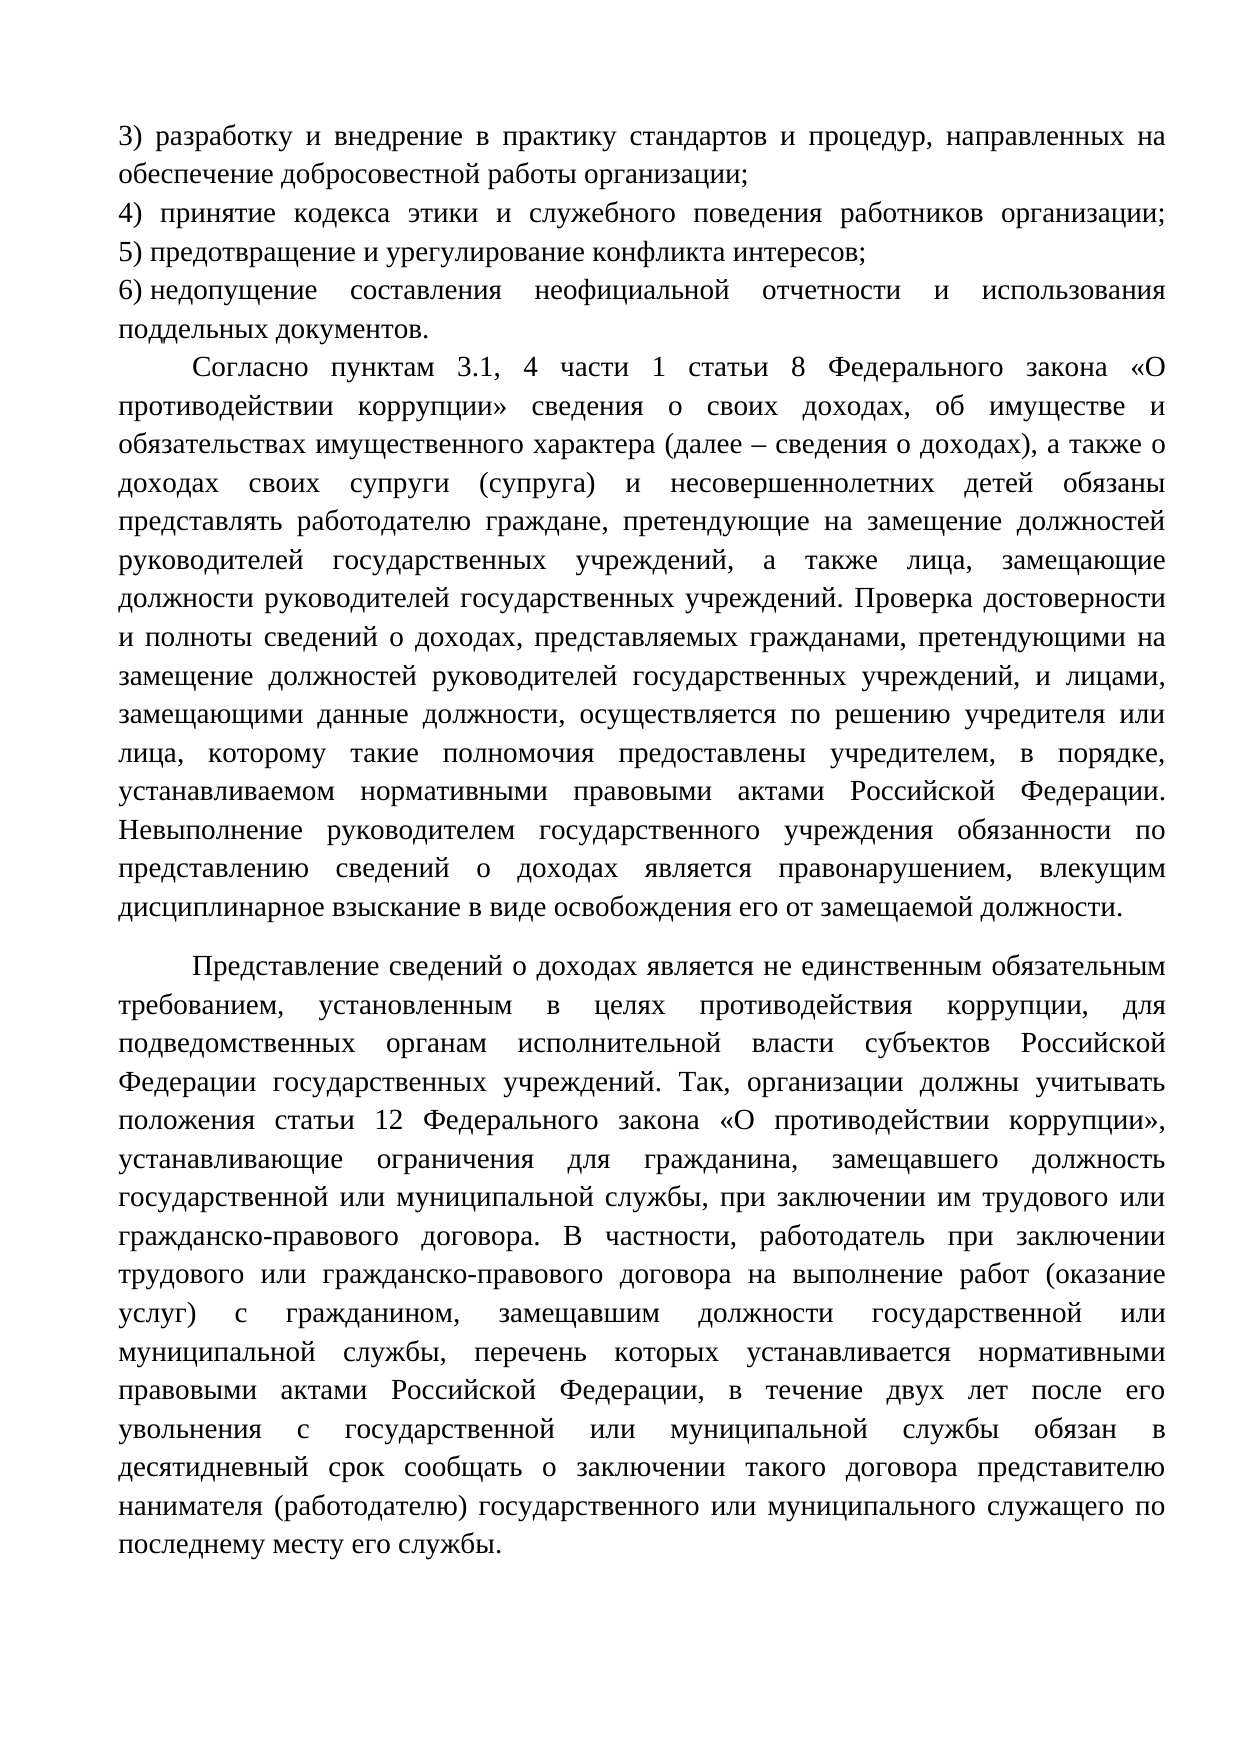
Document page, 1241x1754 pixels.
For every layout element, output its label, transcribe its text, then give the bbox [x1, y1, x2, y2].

text 4) принятие кодекса этики и служебного поведения работников организации; 5) предотвращение и урегулирование конфликта интересов; [118, 195, 1167, 267]
text 3) разработку и внедрение в практику стандартов и процедур, направленных на обеспечение добросовестной работы организации; [118, 118, 1167, 190]
text Представление сведений о доходах является не единственным обязательным требованием, установленным в целях противодействия коррупции, для подведомственных органам исполнительной власти субъектов Российской Федерации государственных учреждений. Так, организации должны учитывать положения статьи 12 Федерального закона «О противодействии коррупции», устанавливающие ограничения для гражданина, замещавшего должность государственной или муниципальной службы, при заключении им трудового или гражданско-правового договора. В частности, работодатель при заключении трудового или гражданско-правового договора на выполнение работ (оказание услуг) с гражданином, замещавшим должности государственной или муниципальной службы, перечень которых устанавливается нормативными правовыми актами Российской Федерации, в течение двух лет после его увольнения с государственной или муниципальной службы обязан в десятидневный срок сообщать о заключении такого договора представителю нанимателя (работодателю) государственного или муниципального служащего по последнему месту его службы. [118, 948, 1167, 1560]
text 6) недопущение составления неофициальной отчетности и использования поддельных документов. [118, 272, 1167, 344]
text Согласно пунктам 3.1, 4 части 1 статьи 8 Федерального закона «О противодействии коррупции» сведения о своих доходах, об имуществе и обязательствах имущественного характера (далее – сведения о доходах), а также о доходах своих супруги (супруга) и несовершеннолетних детей обязаны представлять работодателю граждане, претендующие на замещение должностей руководителей государственных учреждений, а также лица, замещающие должности руководителей государственных учреждений. Проверка достоверности и полноты сведений о доходах, представляемых гражданами, претендующими на замещение должностей руководителей государственных учреждений, и лицами, замещающими данные должности, осуществляется по решению учредителя или лица, которому такие полномочия предоставлены учредителем, в порядке, устанавливаемом нормативными правовыми актами Российской Федерации. Невыполнение руководителем государственного учреждения обязанности по представлению сведений о доходах является правонарушением, влекущим дисциплинарное взыскание в виде освобождения его от замещаемой должности. [118, 349, 1167, 922]
